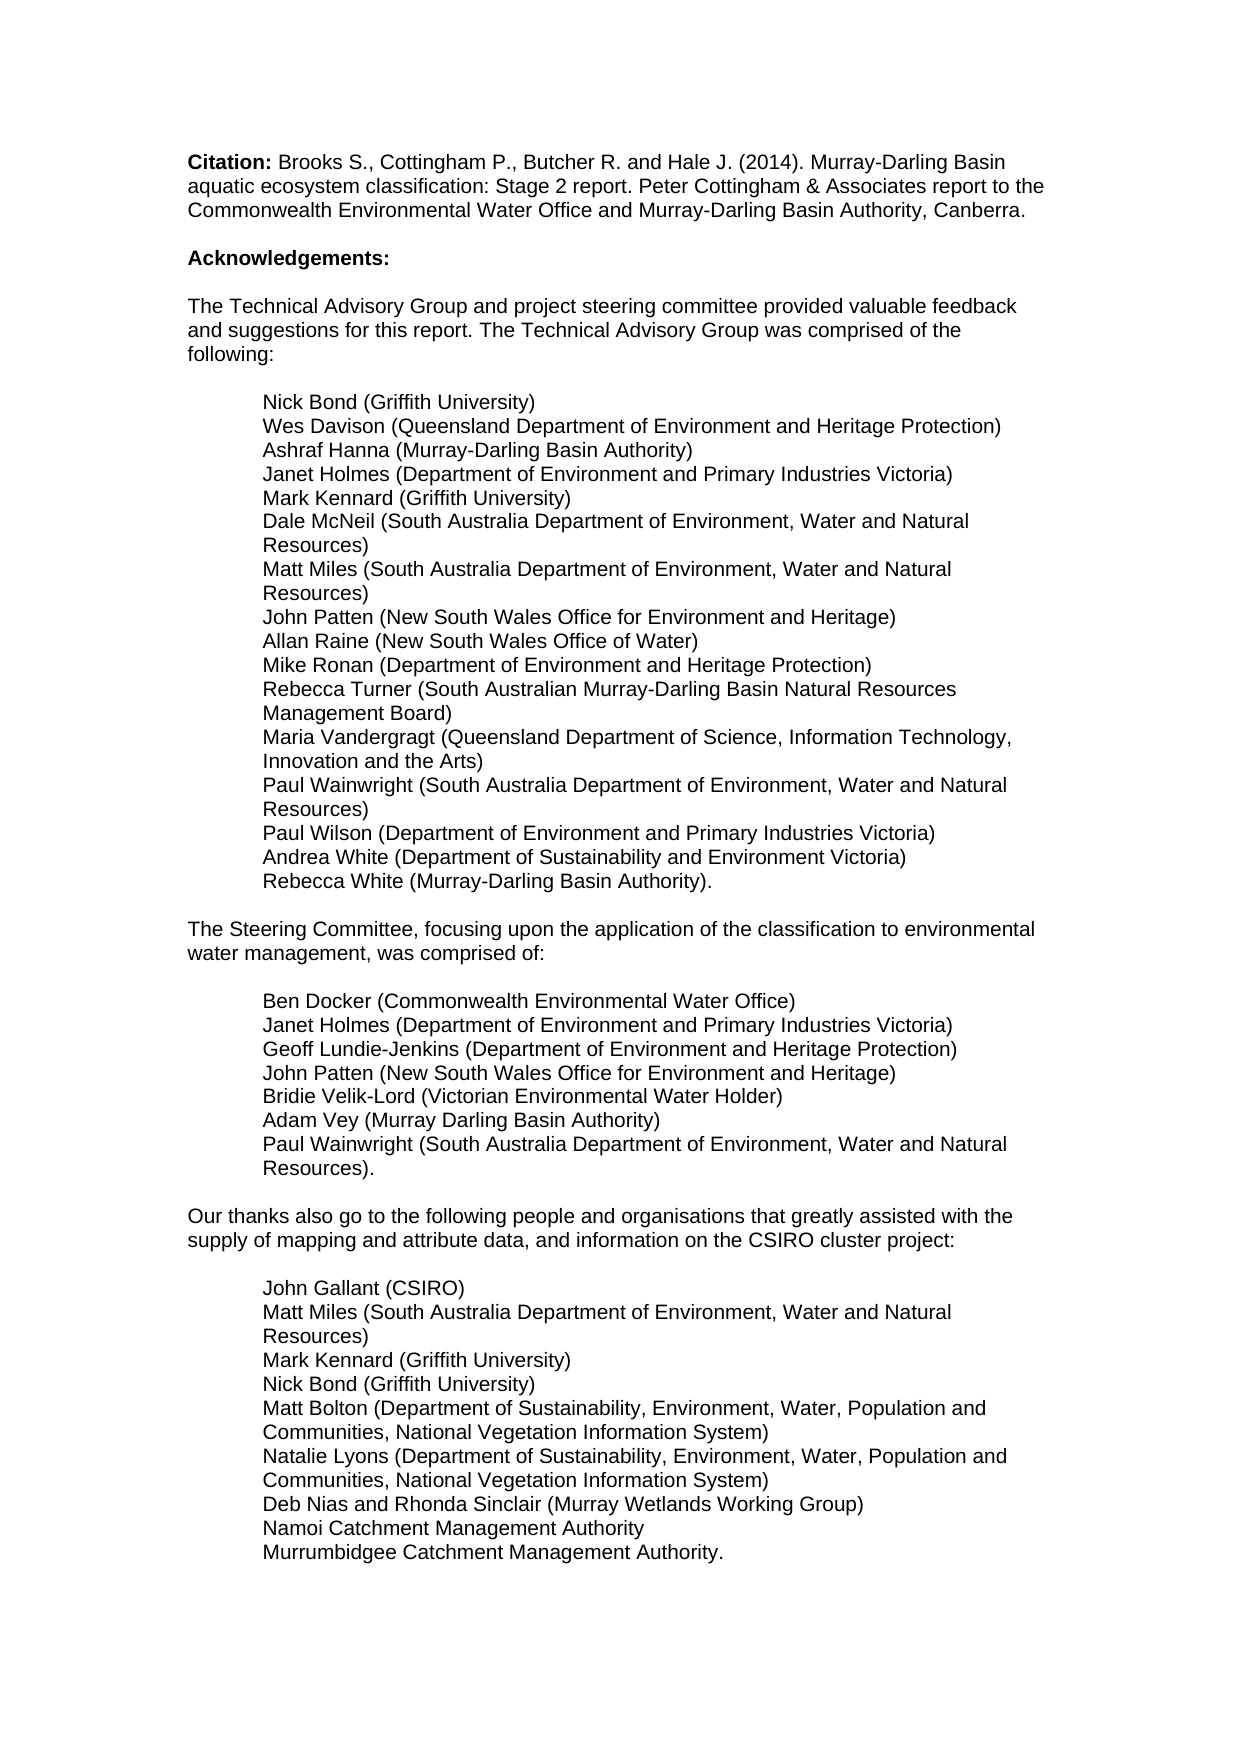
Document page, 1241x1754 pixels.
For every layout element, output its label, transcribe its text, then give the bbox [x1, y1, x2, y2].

text Matt Miles (South Australia Department of Environment, Water and Natural Resources) [262, 1300, 1053, 1348]
text Our thanks also go to the following people and organisations that greatly assisted with the supply of mapping and attribute data, and information on the CSIRO cluster project: [187, 1204, 1053, 1252]
text Geoff Lundie-Jenkins (Department of Environment and Heritage Protection) [262, 1036, 1053, 1060]
text Paul Wainwright (South Australia Department of Environment, Water and Natural Resources). [262, 1132, 1053, 1180]
text Janet Holmes (Department of Environment and Primary Industries Victoria) [262, 461, 1053, 485]
text Paul Wilson (Department of Environment and Primary Industries Victoria) [262, 821, 1053, 845]
text John Patten (New South Wales Office for Environment and Heritage) [262, 605, 1053, 629]
text Dale McNeil (South Australia Department of Environment, Water and Natural Resources) [262, 509, 1053, 557]
text John Patten (New South Wales Office for Environment and Heritage) [262, 1060, 1053, 1084]
text Mark Kennard (Griffith University) [262, 1348, 1053, 1372]
text Citation: Brooks S., Cottingham P., Butcher R. and Hale J. (2014). Murray-Darling Basin aquatic ecosystem classification: Stage 2 report. Peter Cottingham & Associates report to the Commonwealth Environmental Water Office and Murray-Darling Basin Authority, Canberra. [187, 150, 1053, 222]
text Rebecca White (Murray-Darling Basin Authority). [262, 869, 1053, 893]
text Rebecca Turner (South Australian Murray-Darling Basin Natural Resources Management Board) [262, 677, 1053, 725]
text Nick Bond (Griffith University) [262, 389, 1053, 413]
text Maria Vandergragt (Queensland Department of Science, Information Technology, Innovation and the Arts) [262, 725, 1053, 773]
text Adam Vey (Murray Darling Basin Authority) [262, 1108, 1053, 1132]
text Acknowledgements: [187, 246, 1053, 270]
text Murrumbidgee Catchment Management Authority. [262, 1539, 1053, 1563]
text John Gallant (CSIRO) [262, 1276, 1053, 1300]
text Matt Miles (South Australia Department of Environment, Water and Natural Resources) [262, 557, 1053, 605]
text Mike Ronan (Department of Environment and Heritage Protection) [262, 653, 1053, 677]
text Janet Holmes (Department of Environment and Primary Industries Victoria) [262, 1012, 1053, 1036]
text Ben Docker (Commonwealth Environmental Water Office) [262, 988, 1053, 1012]
text Mark Kennard (Griffith University) [262, 485, 1053, 509]
text The Technical Advisory Group and project steering committee provided valuable feedback and suggestions for this report. The Technical Advisory Group was comprised of the following: [187, 294, 1053, 366]
text Natalie Lyons (Department of Sustainability, Environment, Water, Population and Communities, National Vegetation Information System) [262, 1444, 1053, 1492]
text Wes Davison (Queensland Department of Environment and Heritage Protection) [262, 413, 1053, 437]
text Bridie Velik-Lord (Victorian Environmental Water Holder) [262, 1084, 1053, 1108]
text Matt Bolton (Department of Sustainability, Environment, Water, Population and Communities, National Vegetation Information System) [262, 1396, 1053, 1444]
text Andrea White (Department of Sustainability and Environment Victoria) [262, 845, 1053, 869]
text Ashraf Hanna (Murray-Darling Basin Authority) [262, 437, 1053, 461]
text Deb Nias and Rhonda Sinclair (Murray Wetlands Working Group) [262, 1492, 1053, 1516]
text Allan Raine (New South Wales Office of Water) [262, 629, 1053, 653]
text The Steering Committee, focusing upon the application of the classification to environmental water management, was comprised of: [187, 917, 1053, 964]
text Nick Bond (Griffith University) [262, 1372, 1053, 1396]
text Paul Wainwright (South Australia Department of Environment, Water and Natural Resources) [262, 773, 1053, 821]
text Namoi Catchment Management Authority [262, 1516, 1053, 1539]
